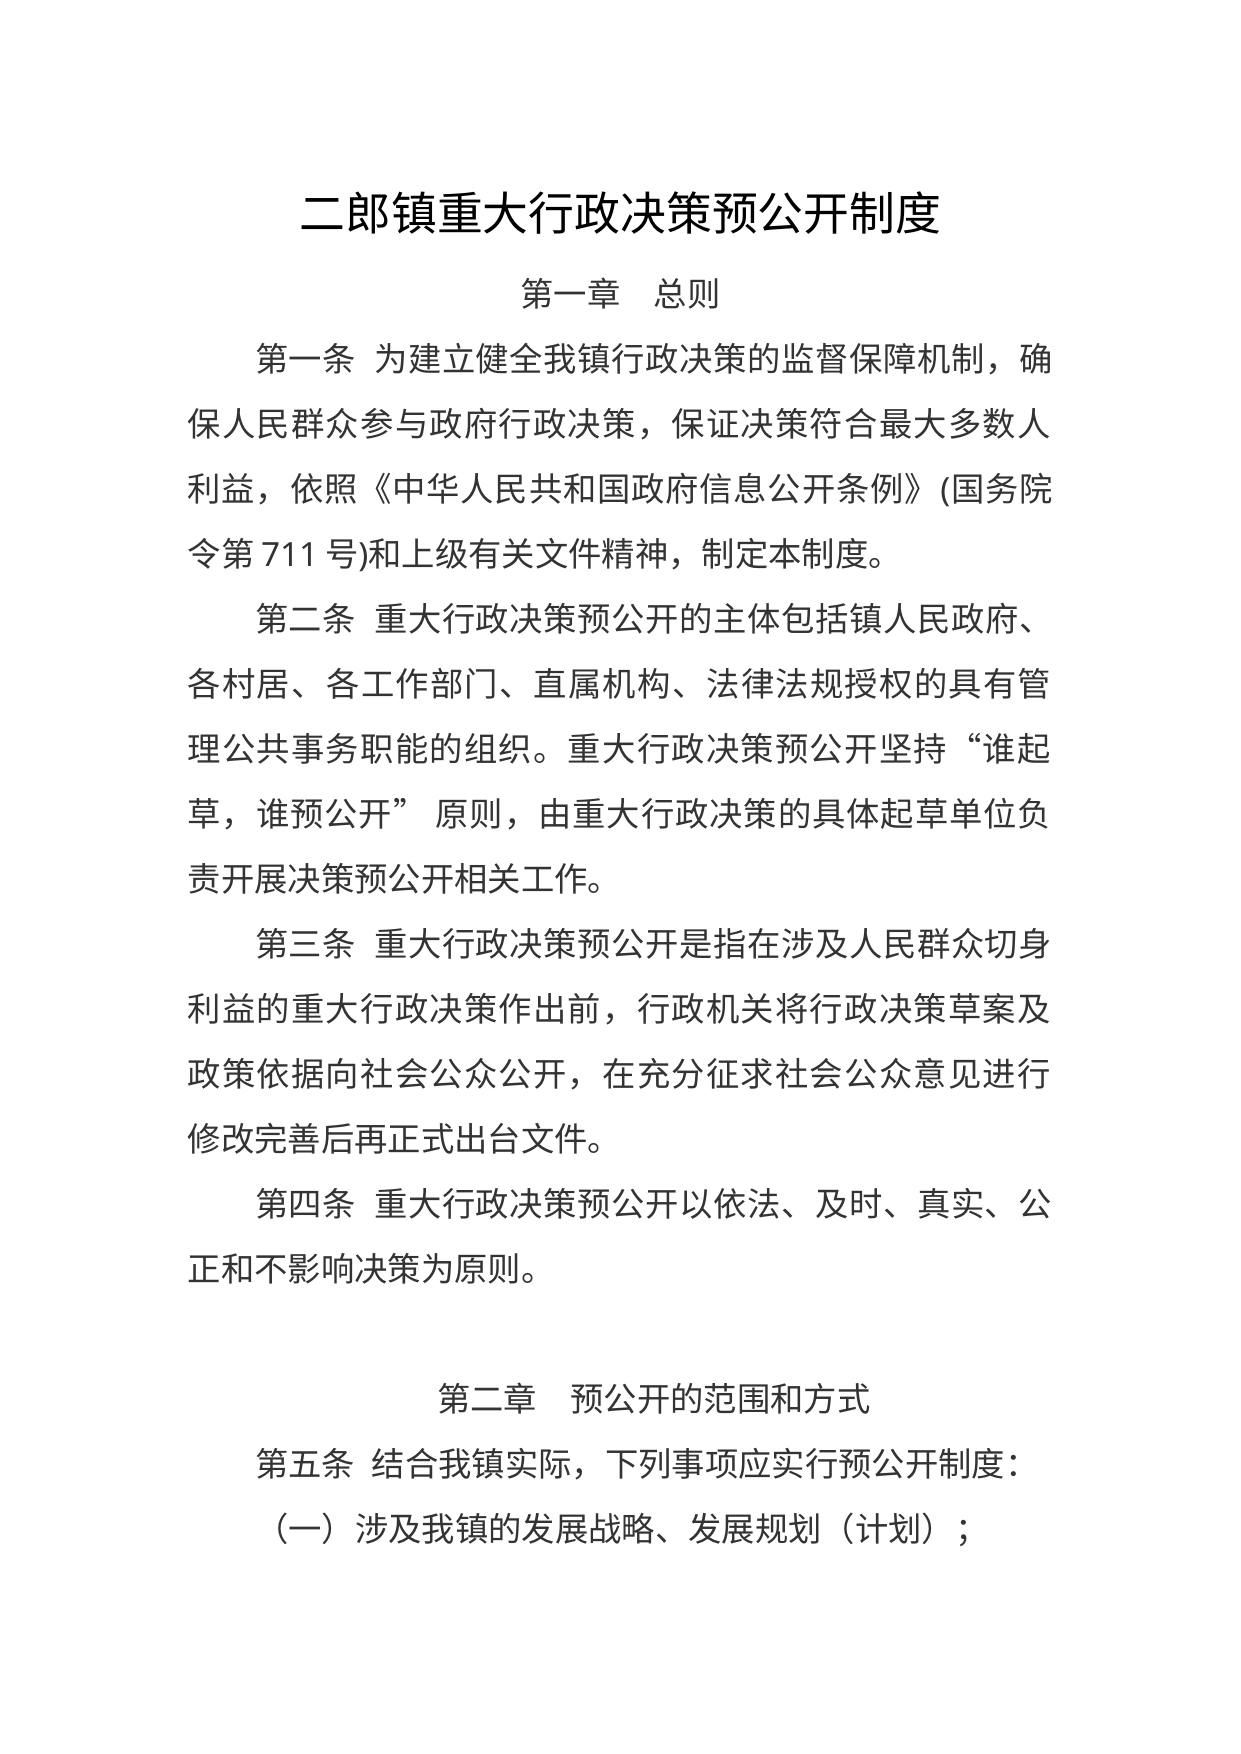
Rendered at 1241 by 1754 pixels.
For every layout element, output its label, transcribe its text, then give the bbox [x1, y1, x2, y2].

text （一）涉及我镇的发展战略、发展规划（计划）； [187, 1494, 1053, 1559]
text 第一条 为建立健全我镇行政决策的监督保障机制，确保人民群众参与政府行政决策，保证决策符合最大多数人利益，依照《中华人民共和国政府信息公开条例》(国务院令第711号)和上级有关文件精神，制定本制度。 [187, 324, 1053, 584]
text 第一章 总则 [187, 259, 1053, 324]
text 第四条 重大行政决策预公开以依法、及时、真实、公正和不影响决策为原则。 [187, 1169, 1053, 1299]
text 第二条 重大行政决策预公开的主体包括镇人民政府、各村居、各工作部门、直属机构、法律法规授权的具有管理公共事务职能的组织。重大行政决策预公开坚持“谁起草，谁预公开” 原则，由重大行政决策的具体起草单位负责开展决策预公开相关工作。 [187, 584, 1053, 909]
text 第五条 结合我镇实际，下列事项应实行预公开制度： [187, 1429, 1053, 1494]
text 二郎镇重大行政决策预公开制度 [187, 162, 1053, 259]
text 第二章 预公开的范围和方式 [187, 1364, 1053, 1429]
text 第三条 重大行政决策预公开是指在涉及人民群众切身利益的重大行政决策作出前，行政机关将行政决策草案及政策依据向社会公众公开，在充分征求社会公众意见进行修改完善后再正式出台文件。 [187, 909, 1053, 1169]
